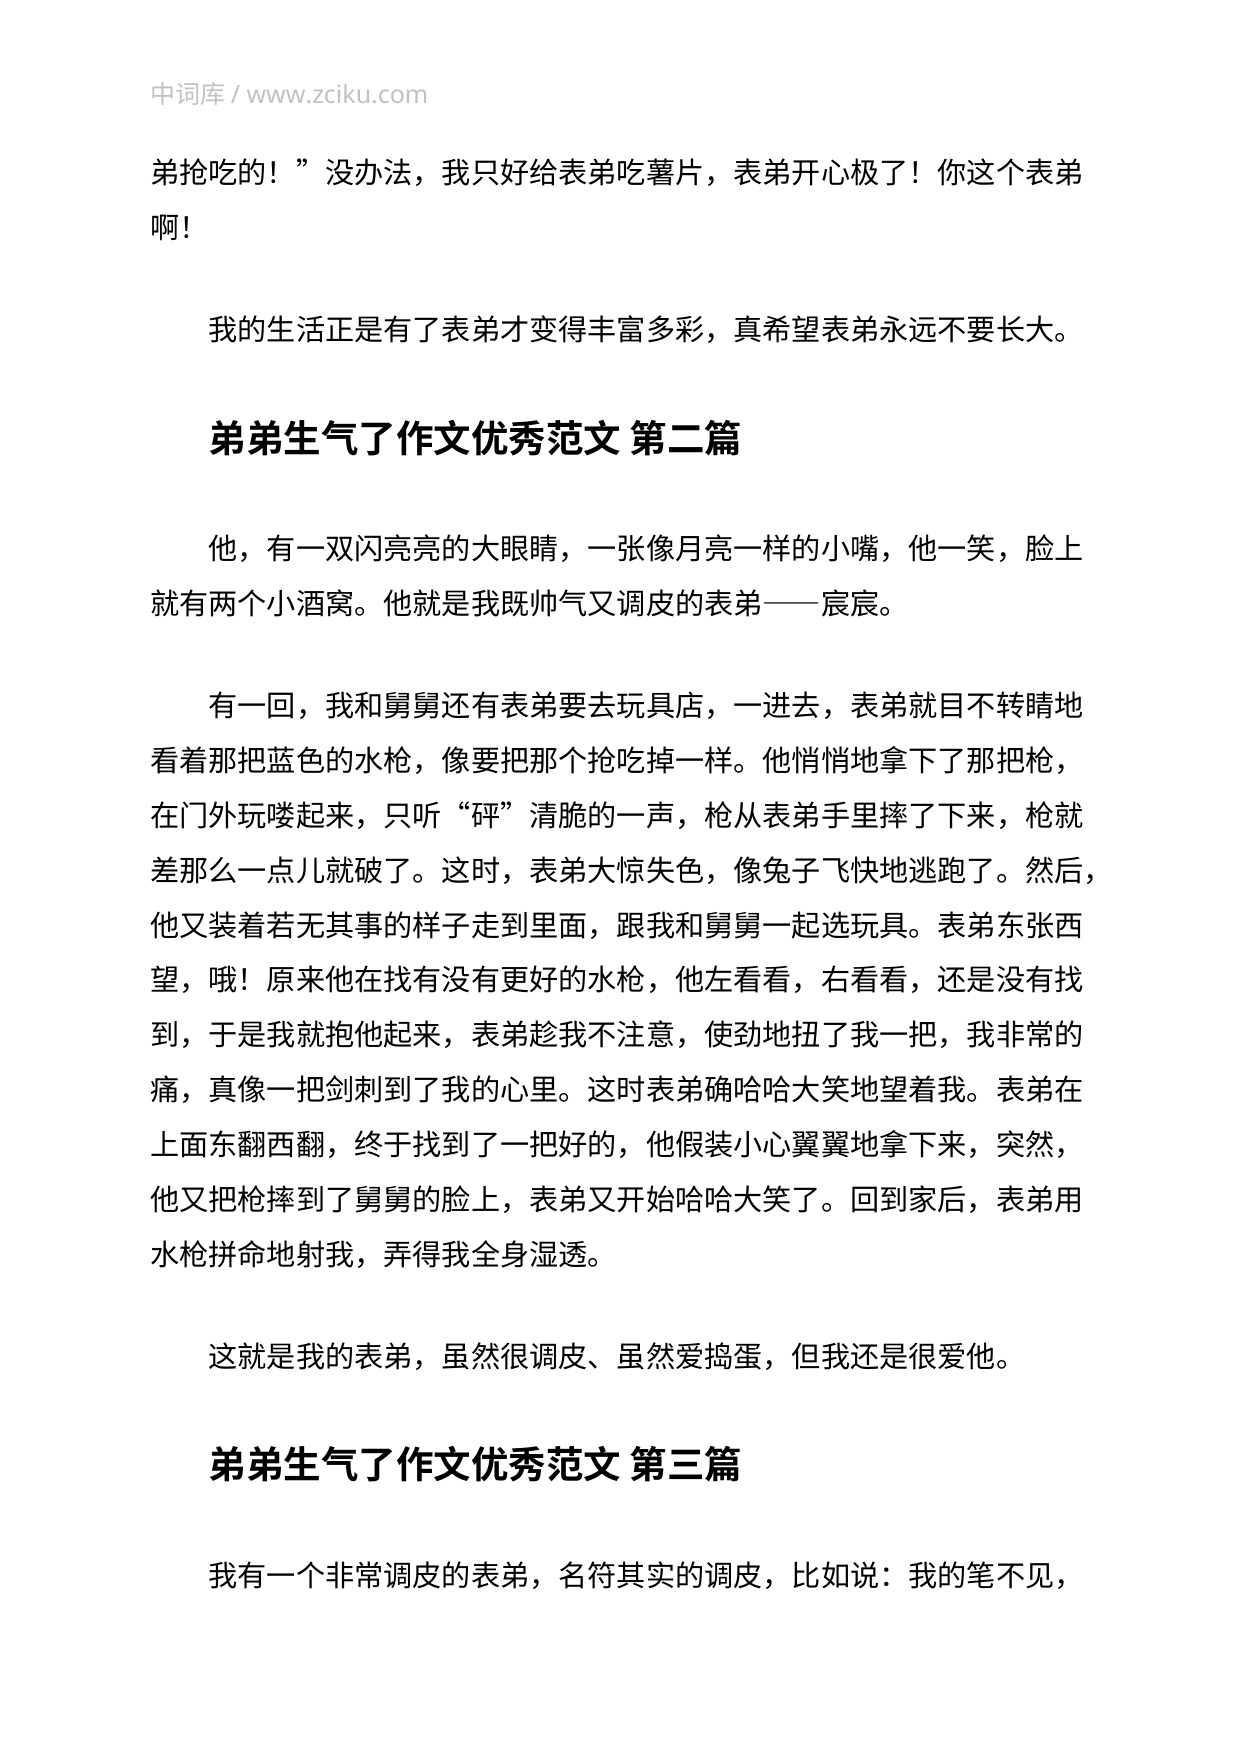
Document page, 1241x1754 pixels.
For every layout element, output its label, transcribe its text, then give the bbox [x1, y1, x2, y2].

text 这就是我的表弟，虽然很调皮、虽然爱捣蛋，但我还是很爱他。 [150, 1333, 1090, 1376]
text 弟弟生气了作文优秀范文 第二篇 [150, 408, 1090, 463]
text 我的生活正是有了表弟才变得丰富多彩，真希望表弟永远不要长大。 [150, 307, 1090, 349]
text 有一回，我和舅舅还有表弟要去玩具店，一进去，表弟就目不转睛地看着那把蓝色的水枪，像要把那个抢吃掉一样。他悄悄地拿下了那把枪，在门外玩喽起来，只听“砰”清脆的一声，枪从表弟手里摔了下来，枪就差那么一点儿就破了。这时，表弟大惊失色，像兔子飞快地逃跑了。然后，他又装着若无其事的样子走到里面，跟我和舅舅一起选玩具。表弟东张西望，哦！原来他在找有没有更好的水枪，他左看看，右看看，还是没有找到，于是我就抱他起来，表弟趁我不注意，使劲地扭了我一把，我非常的痛，真像一把剑刺到了我的心里。这时表弟确哈哈大笑地望着我。表弟在上面东翻西翻，终于找到了一把好的，他假装小心翼翼地拿下来，突然，他又把枪摔到了舅舅的脸上，表弟又开始哈哈大笑了。回到家后，表弟用水枪拼命地射我，弄得我全身湿透。 [150, 682, 1090, 1274]
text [150, 1552, 1090, 1595]
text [150, 150, 1090, 247]
text 弟弟生气了作文优秀范文 第三篇 [150, 1435, 1090, 1489]
text 他，有一双闪亮亮的大眼睛，一张像月亮一样的小嘴，他一笑，脸上就有两个小酒窝。他就是我既帅气又调皮的表弟——宸宸。 [150, 526, 1090, 623]
